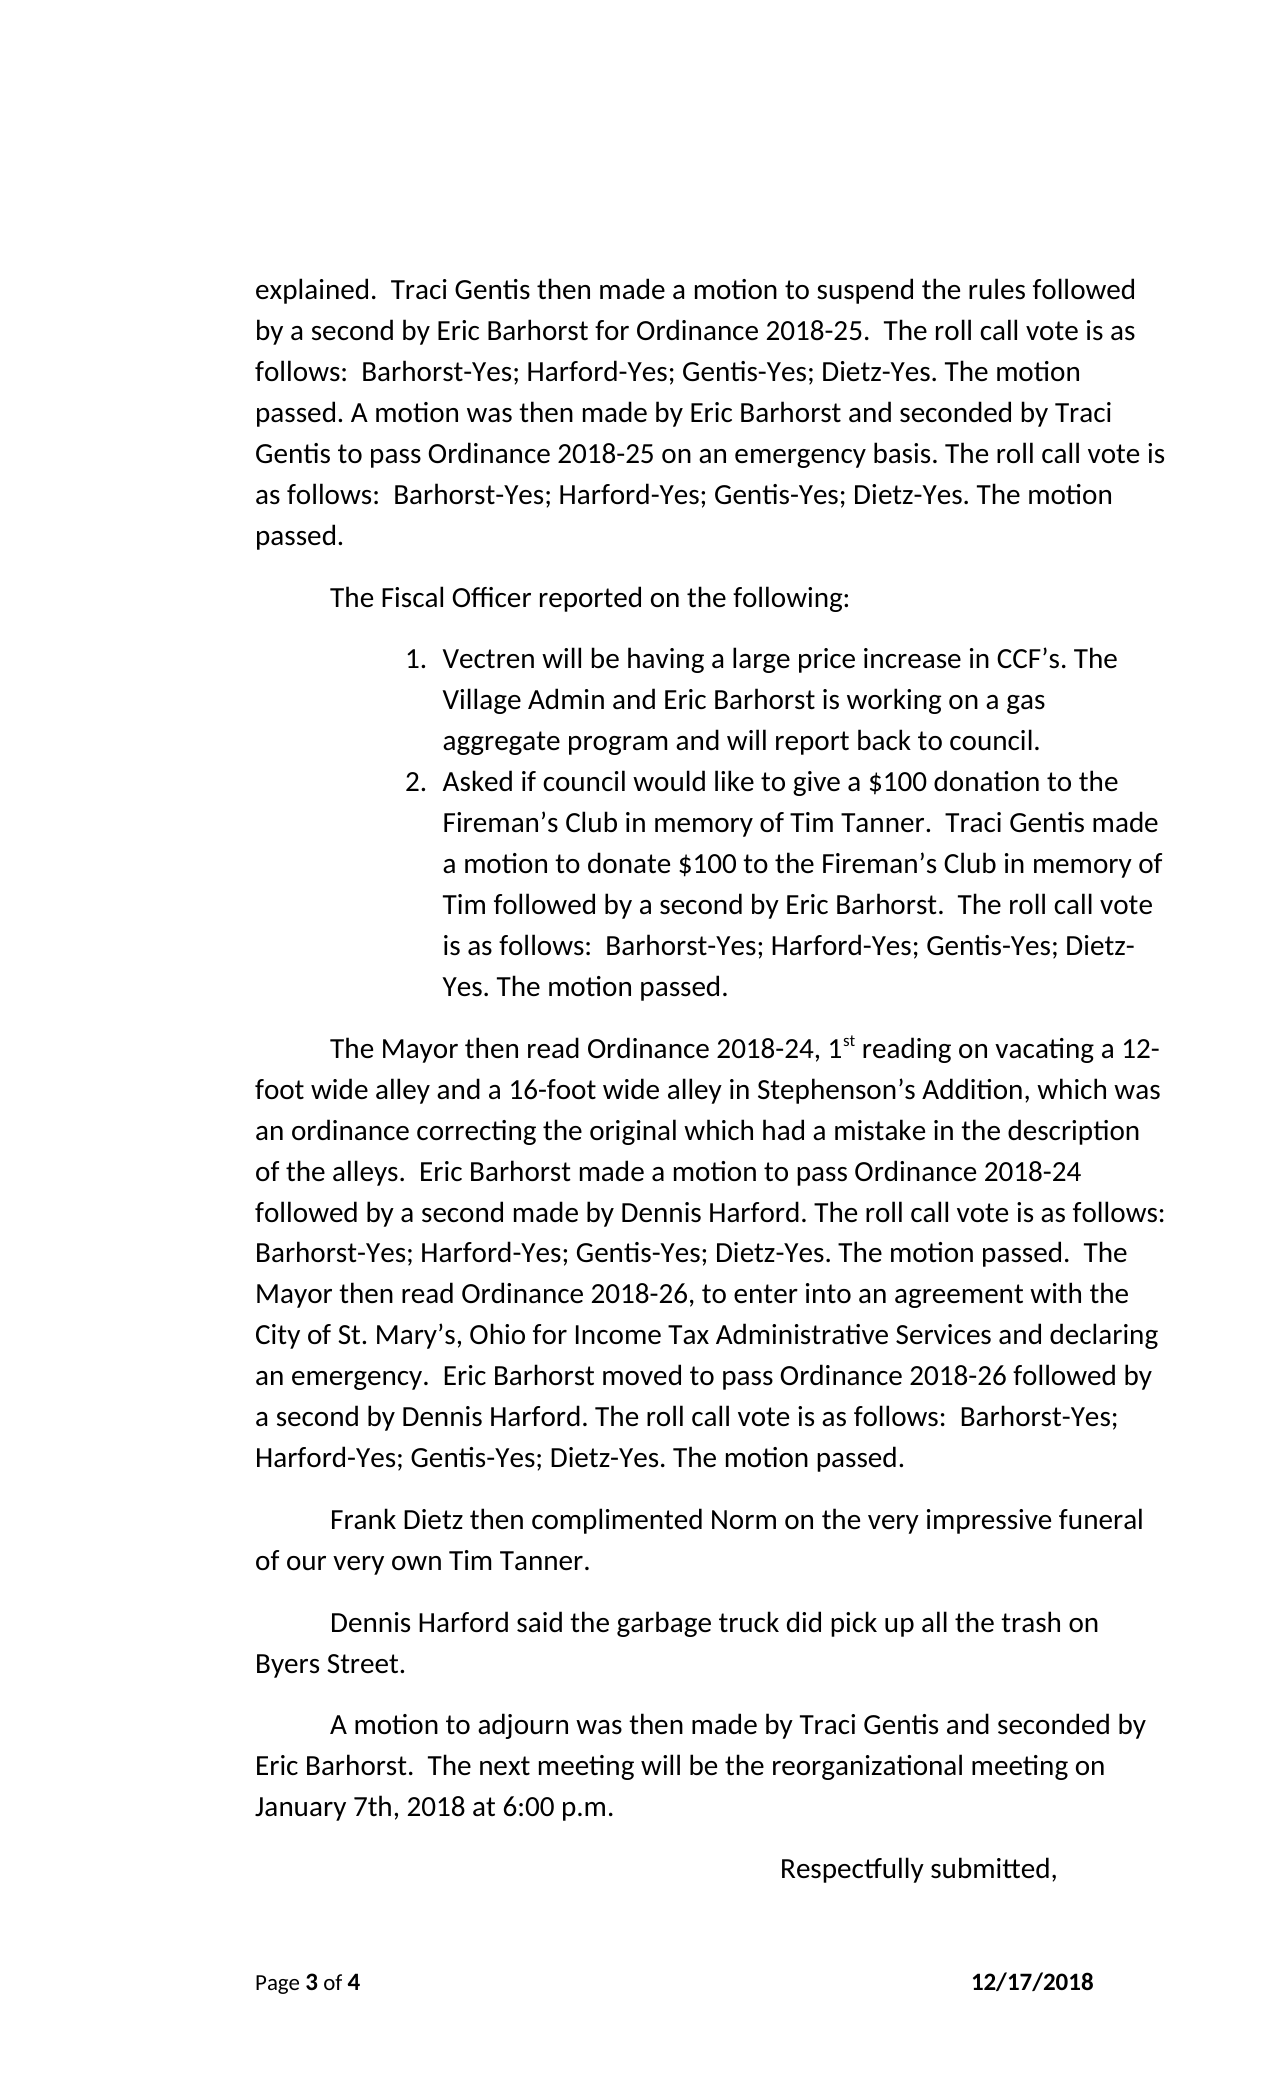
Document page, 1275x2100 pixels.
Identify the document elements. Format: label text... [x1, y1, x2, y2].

list Vectren will be having a large price increase in CCF’s. The Village Admin and Eric Barhorst is working on a gas aggregate program and will report back to council. [405, 641, 1170, 758]
text Dennis Harford said the garbage truck did pick up all the trash on Byers Street. [255, 1604, 1170, 1680]
text The Fiscal Officer reported on the following: [255, 579, 1170, 614]
text The Mayor then read Ordinance 2018-24, 1st reading on vacating a 12-foot wide alley and a 16-foot wide alley in Stephenson’s Addition, which was an ordinance correcting the original which had a mistake in the description of the alleys. Eric Barhorst made a motion to pass Ordinance 2018-24 followed by a second made by Dennis Harford. The roll call vote is as follows: Barhorst-Yes; Harford-Yes; Gentis-Yes; Dietz-Yes. The motion passed. The Mayor then read Ordinance 2018-26, to enter into an agreement with the City of St. Mary’s, Ohio for Income Tax Administrative Services and declaring an emergency. Eric Barhorst moved to pass Ordinance 2018-26 followed by a second by Dennis Harford. The roll call vote is as follows: Barhorst-Yes; Harford-Yes; Gentis-Yes; Dietz-Yes. The motion passed. [255, 1030, 1170, 1475]
text Frank Dietz then complimented Norm on the very impressive funeral of our very own Tim Tanner. [255, 1501, 1170, 1578]
text A motion to adjourn was then made by Traci Gentis and seconded by Eric Barhorst. The next meeting will be the reorganizational meeting on January 7th, 2018 at 6:00 p.m. [255, 1706, 1170, 1824]
list Asked if council would like to give a $100 donation to the Fireman’s Club in memory of Tim Tanner. Traci Gentis made a motion to donate $100 to the Fireman’s Club in memory of Tim followed by a second by Eric Barhorst. The roll call vote is as follows: Barhorst-Yes; Harford-Yes; Gentis-Yes; Dietz-Yes. The motion passed. [405, 763, 1170, 1004]
text Respectfully submitted, [330, 1850, 1170, 1886]
